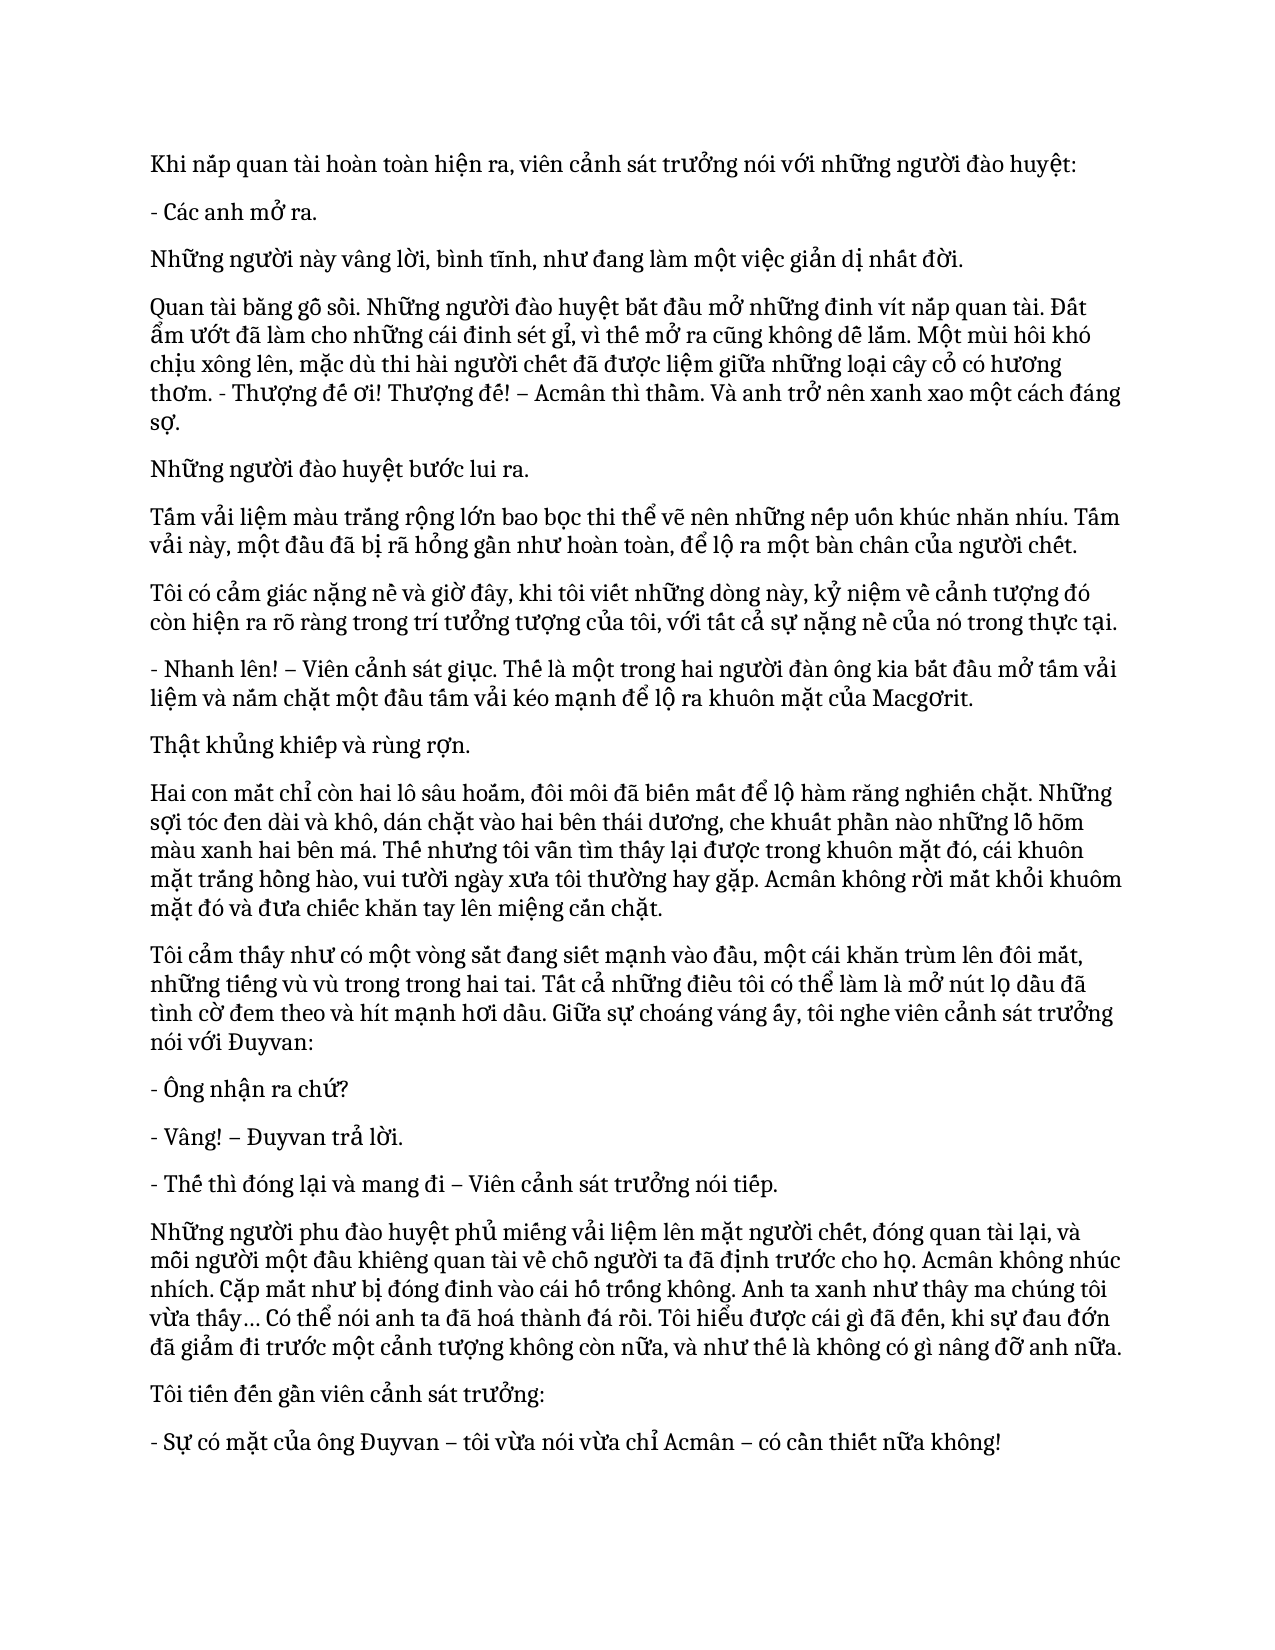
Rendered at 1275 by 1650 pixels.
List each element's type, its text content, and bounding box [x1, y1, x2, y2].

text Tôi cảm thấy như có một vòng sắt đang siết mạnh vào đầu, một cái khăn trùm lên đôi mắt, những tiếng vù vù trong trong hai tai. Tất cả những điều tôi có thể làm là mở nút lọ dầu đã tình cờ đem theo và hít mạnh hơi dầu. Giữa sự choáng váng ấy, tôi nghe viên cảnh sát trưởng nói với Đuyvan: [150, 941, 1125, 1056]
text - Các anh mở ra. [150, 197, 1125, 226]
text Tấm vải liệm màu trắng rộng lớn bao bọc thi thể vẽ nên những nếp uốn khúc nhăn nhíu. Tấm vải này, một đầu đã bị rã hỏng gần như hoàn toàn, để lộ ra một bàn chân của người chết. [150, 502, 1125, 560]
text Tôi có cảm giác nặng nề và giờ đây, khi tôi viết những dòng này, kỷ niệm về cảnh tượng đó còn hiện ra rõ ràng trong trí tưởng tượng của tôi, với tất cả sự nặng nề của nó trong thực tại. [150, 579, 1125, 636]
text - Ông nhận ra chứ? [150, 1075, 1125, 1104]
text Những người đào huyệt bước lui ra. [150, 455, 1125, 484]
text Tôi tiến đến gần viên cảnh sát trưởng: [150, 1380, 1125, 1409]
text - Sự có mặt của ông Đuyvan – tôi vừa nói vừa chỉ Acmân – có cần thiết nữa không! [150, 1427, 1125, 1456]
text - Nhanh lên! – Viên cảnh sát giục. Thế là một trong hai người đàn ông kia bắt đầu mở tấm vải liệm và nắm chặt một đầu tấm vải kéo mạnh để lộ ra khuôn mặt của Macgơrit. [150, 655, 1125, 712]
text Quan tài bằng gỗ sồi. Những người đào huyệt bắt đầu mở những đinh vít nắp quan tài. Đất ẩm ướt đã làm cho những cái đinh sét gỉ, vì thế mở ra cũng không dễ lắm. Một mùi hôi khó chịu xông lên, mặc dù thi hài người chết đã được liệm giữa những loại cây cỏ có hương thơm. - Thượng đế ơi! Thượng đế! – Acmân thì thầm. Và anh trở nên xanh xao một cách đáng sợ. [150, 292, 1125, 436]
text - Thế thì đóng lại và mang đi – Viên cảnh sát trưởng nói tiếp. [150, 1170, 1125, 1199]
text Khi nắp quan tài hoàn toàn hiện ra, viên cảnh sát trưởng nói với những người đào huyệt: [150, 150, 1125, 179]
text Thật khủng khiếp và rùng rợn. [150, 731, 1125, 760]
text - Vâng! – Đuyvan trả lời. [150, 1122, 1125, 1151]
text Những người phu đào huyệt phủ miếng vải liệm lên mặt người chết, đóng quan tài lại, và mỗi người một đầu khiêng quan tài về chỗ người ta đã định trước cho họ. Acmân không nhúc nhích. Cặp mắt như bị đóng đinh vào cái hố trống không. Anh ta xanh như thây ma chúng tôi vừa thấy… Có thể nói anh ta đã hoá thành đá rồi. Tôi hiểu được cái gì đã đến, khi sự đau đớn đã giảm đi trước một cảnh tượng không còn nữa, và như thế là không có gì nâng đỡ anh nữa. [150, 1217, 1125, 1361]
text Hai con mắt chỉ còn hai lô sâu hoắm, đôi môi đã biến mất để lộ hàm răng nghiến chặt. Những sợi tóc đen dài và khô, dán chặt vào hai bên thái dương, che khuất phần nào những lỗ hõm màu xanh hai bên má. Thế nhưng tôi vẫn tìm thấy lại được trong khuôn mặt đó, cái khuôn mặt trắng hồng hào, vui tười ngày xưa tôi thường hay gặp. Acmân không rời mắt khỏi khuôm mặt đó và đưa chiếc khăn tay lên miệng cắn chặt. [150, 779, 1125, 922]
text Những người này vâng lời, bình tĩnh, như đang làm một việc giản dị nhất đời. [150, 245, 1125, 274]
